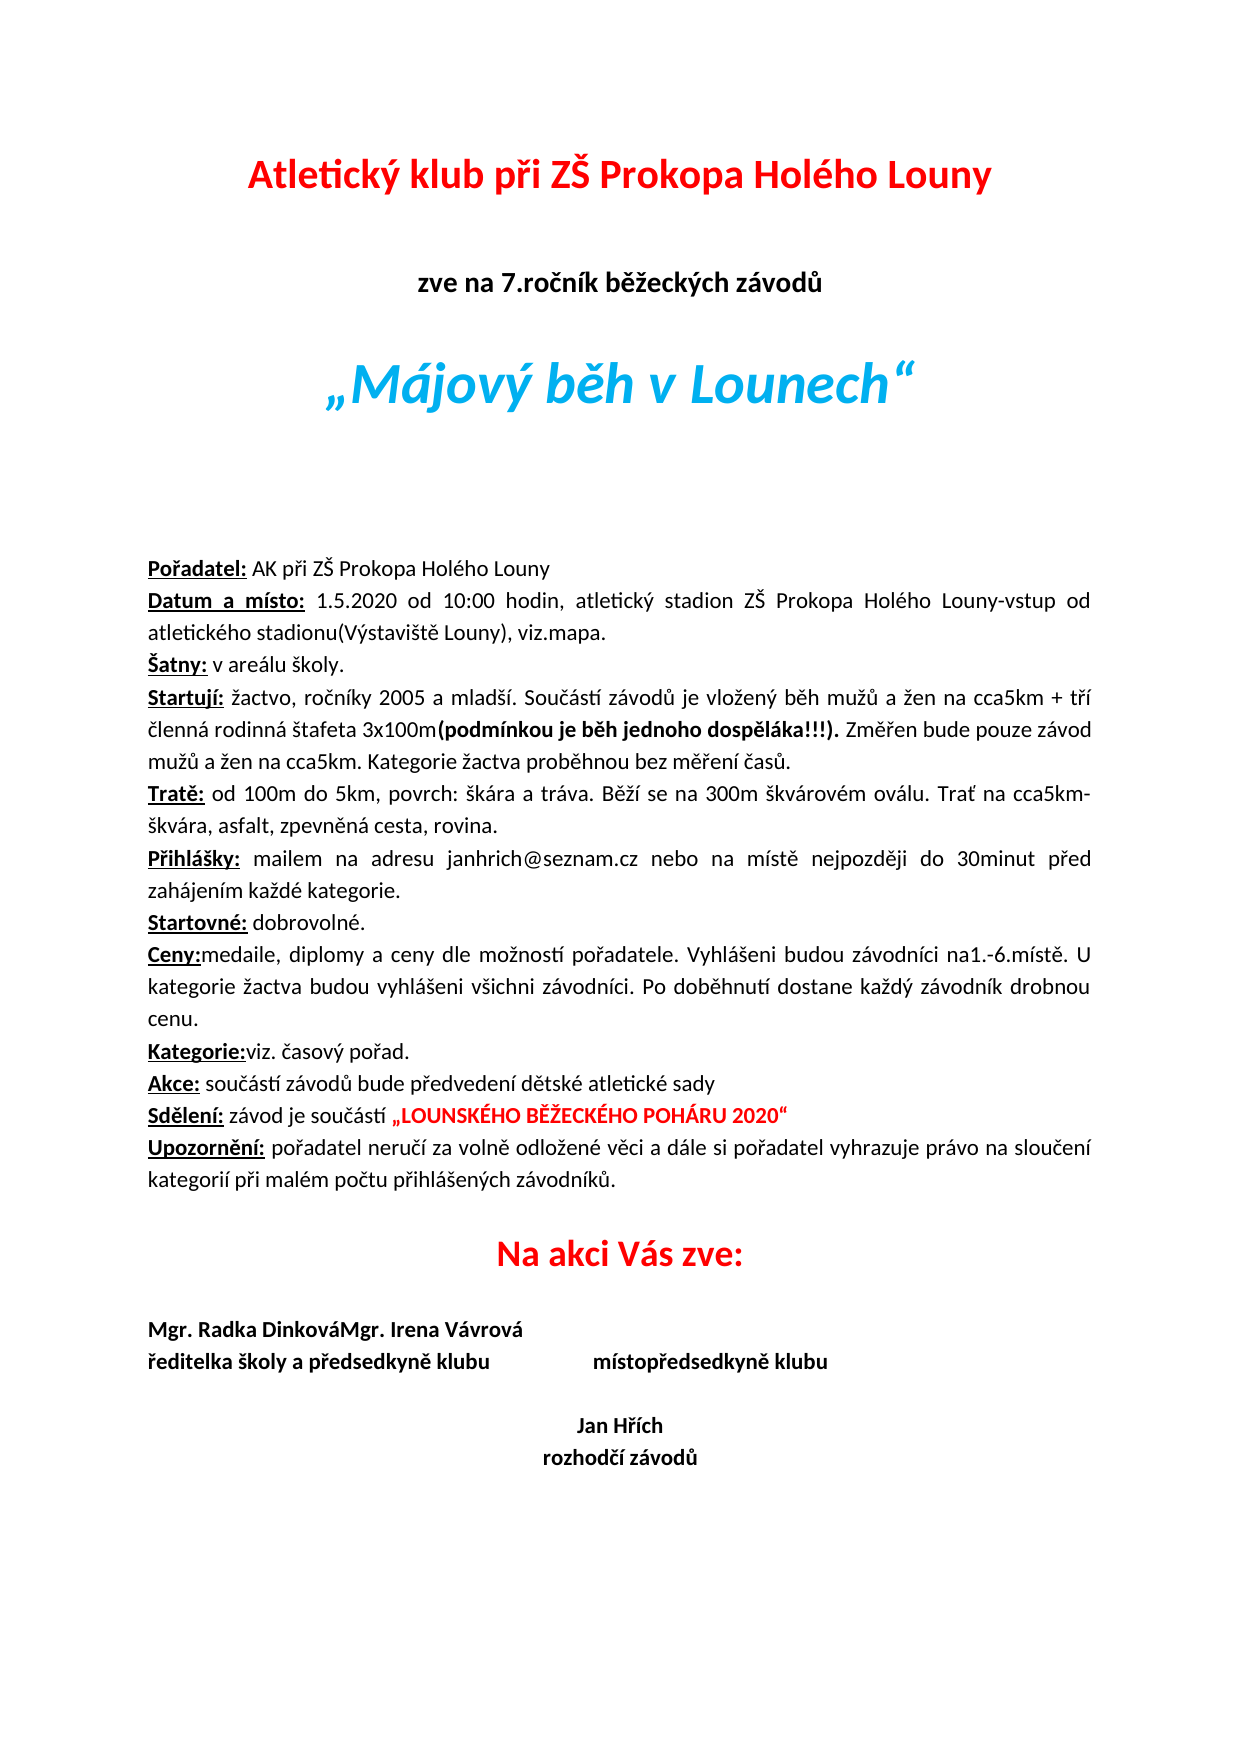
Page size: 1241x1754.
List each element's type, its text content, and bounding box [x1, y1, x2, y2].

text Ceny:medaile, diplomy a ceny dle možností pořadatele. Vyhlášeni budou závodníci na1.-6.místě. U kategorie žactva budou vyhlášeni všichni závodníci. Po doběhnutí dostane každý závodník drobnou cenu. [148, 940, 1093, 1033]
text Šatny: v areálu školy. [148, 651, 1093, 678]
text Sdělení: závod je součástí „LOUNSKÉHO BĚŽECKÉHO POHÁRU 2020“ [148, 1101, 1093, 1129]
text zve na 7.ročník běžeckých závodů [148, 264, 1093, 300]
text Přihlášky: mailem na adresu janhrich@seznam.cz nebo na místě nejpozději do 30minut před zahájením každé kategorie. [148, 844, 1093, 904]
text rozhodčí závodů [148, 1443, 1093, 1472]
text Atletický klub při ZŠ Prokopa Holého Louny [148, 148, 1093, 198]
text Datum a místo: 1.5.2020 od 10:00 hodin, atletický stadion ZŠ Prokopa Holého Louny-vstup od atletického stadionu(Výstaviště Louny), viz.mapa. [148, 586, 1093, 646]
text „Májový běh v Lounech“ [148, 346, 1093, 418]
text Startovné: dobrovolné. [148, 908, 1093, 936]
text Akce: součástí závodů bude předvedení dětské atletické sady [148, 1069, 1093, 1097]
text ředitelka školy a předsedkyně klubu místopředsedkyně klubu [148, 1347, 1093, 1375]
text Jan Hřích [148, 1411, 1093, 1439]
text Kategorie:viz. časový pořad. [148, 1037, 1093, 1065]
text Upozornění: pořadatel neručí za volně odložené věci a dále si pořadatel vyhrazuje právo na sloučení kategorií při malém počtu přihlášených závodníků. [148, 1133, 1093, 1193]
text Startují: žactvo, ročníky 2005 a mladší. Součástí závodů je vložený běh mužů a žen na cca5km + tří členná rodinná štafeta 3x100m(podmínkou je běh jednoho dospěláka!!!). Změřen bude pouze závod mužů a žen na cca5km. Kategorie žactva proběhnou bez měření časů. [148, 683, 1093, 775]
text Pořadatel: AK při ZŠ Prokopa Holého Louny [148, 554, 1093, 582]
text Mgr. Radka DinkováMgr. Irena Vávrová [148, 1315, 1093, 1343]
text Na akci Vás zve: [148, 1230, 1093, 1276]
text Tratě: od 100m do 5km, povrch: škára a tráva. Běží se na 300m škvárovém oválu. Trať na cca5km-škvára, asfalt, zpevněná cesta, rovina. [148, 779, 1093, 839]
